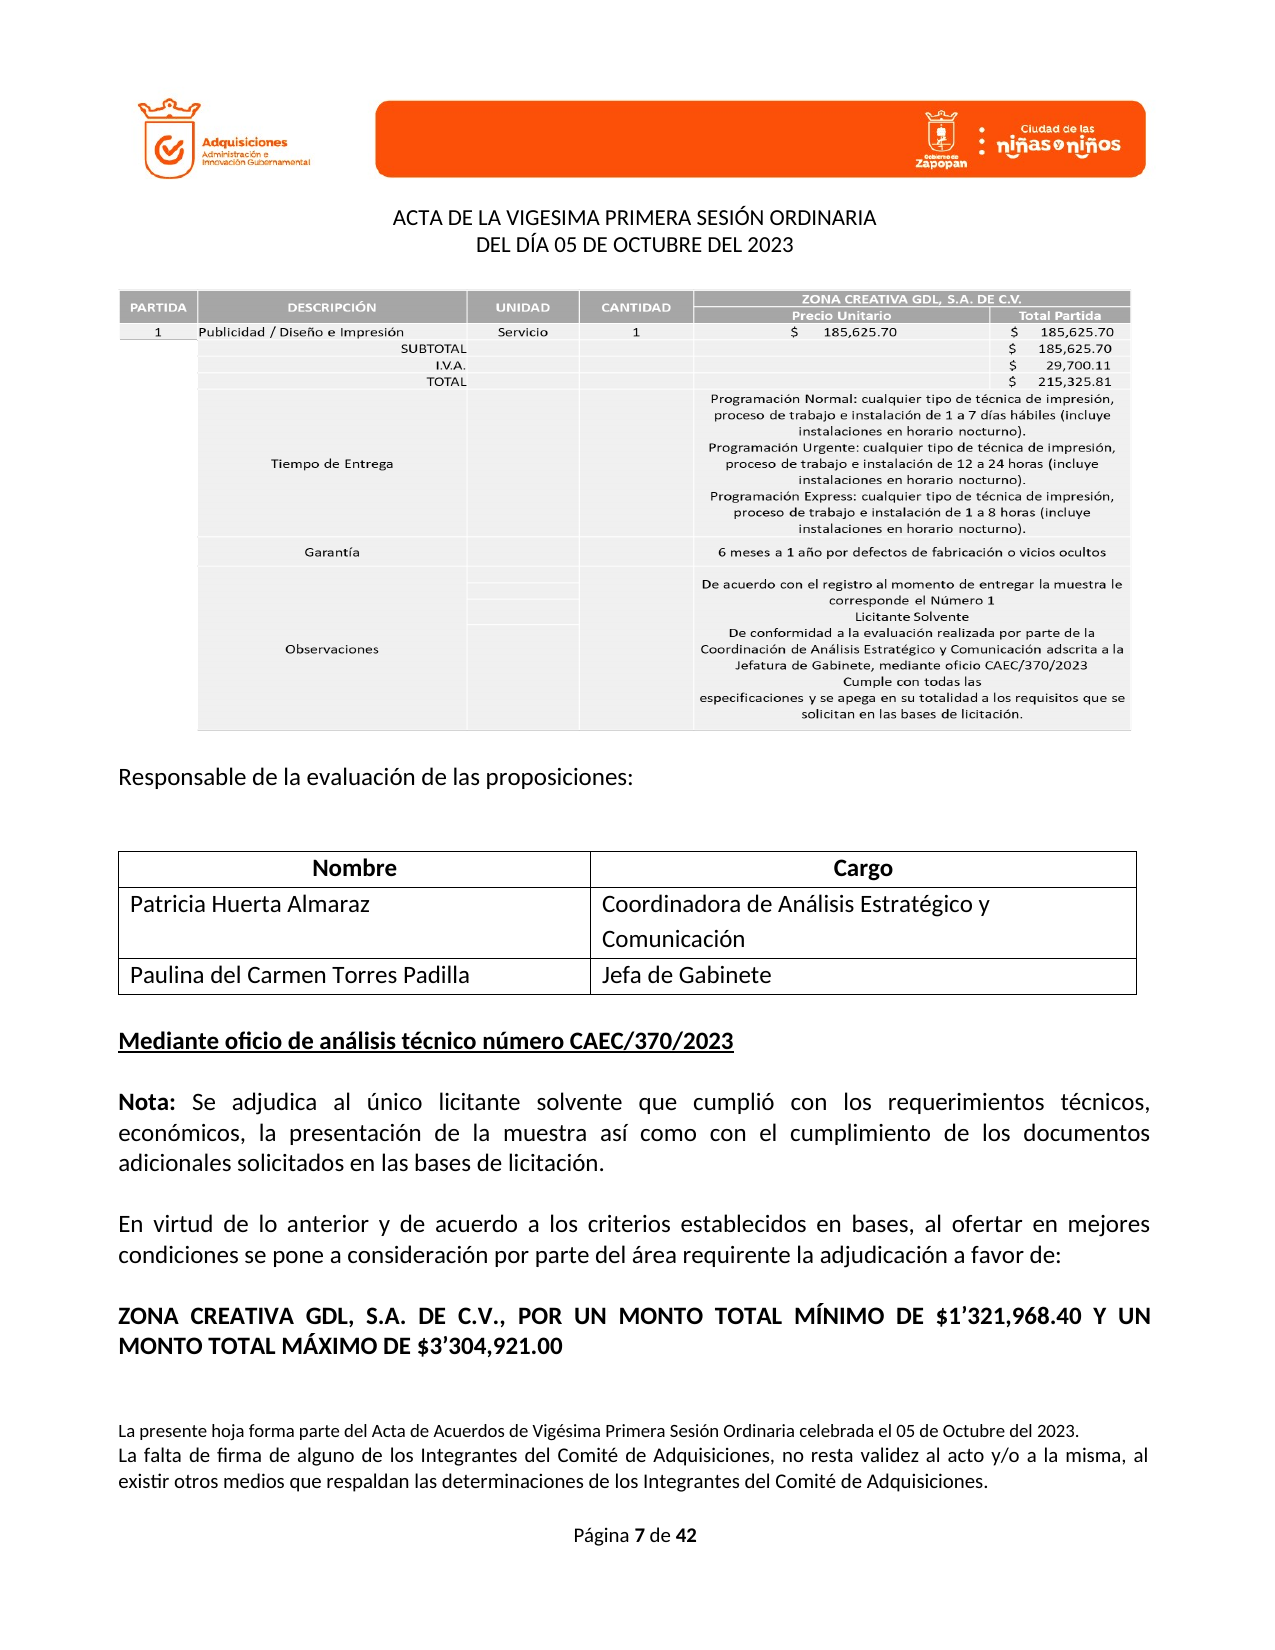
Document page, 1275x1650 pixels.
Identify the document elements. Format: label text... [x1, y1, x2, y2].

text Responsable de la evaluación de las proposiciones: [118, 761, 1152, 792]
text En virtud de lo anterior y de acuerdo a los criterios establecidos en bases, al ofertar en mejores condiciones se pone a consideración por parte del área requirente la adjudicación a favor de: [118, 1208, 1152, 1269]
table_cell Patricia Huerta Almaraz [119, 888, 590, 958]
picture [118, 73, 1165, 203]
table_cell Coordinadora de Análisis Estratégico y Comunicación [591, 888, 1136, 958]
picture [118, 287, 1132, 731]
table_header Nombre [119, 852, 590, 887]
table_header Cargo [591, 852, 1136, 887]
text Nota: Se adjudica al único licitante solvente que cumplió con los requerimientos técnicos, económicos, la presentación de la muestra así como con el cumplimiento de los documentos adicionales solicitados en las bases de licitación. [118, 1086, 1152, 1178]
text ZONA CREATIVA GDL, S.A. DE C.V., POR UN MONTO TOTAL MÍNIMO DE $1’321,968.40 Y UN MONTO TOTAL MÁXIMO DE $3’304,921.00 [118, 1300, 1152, 1361]
table_cell Jefa de Gabinete [591, 959, 1136, 994]
text Mediante oficio de análisis técnico número CAEC/370/2023 [118, 1025, 1152, 1056]
table_cell Paulina del Carmen Torres Padilla [119, 959, 590, 994]
